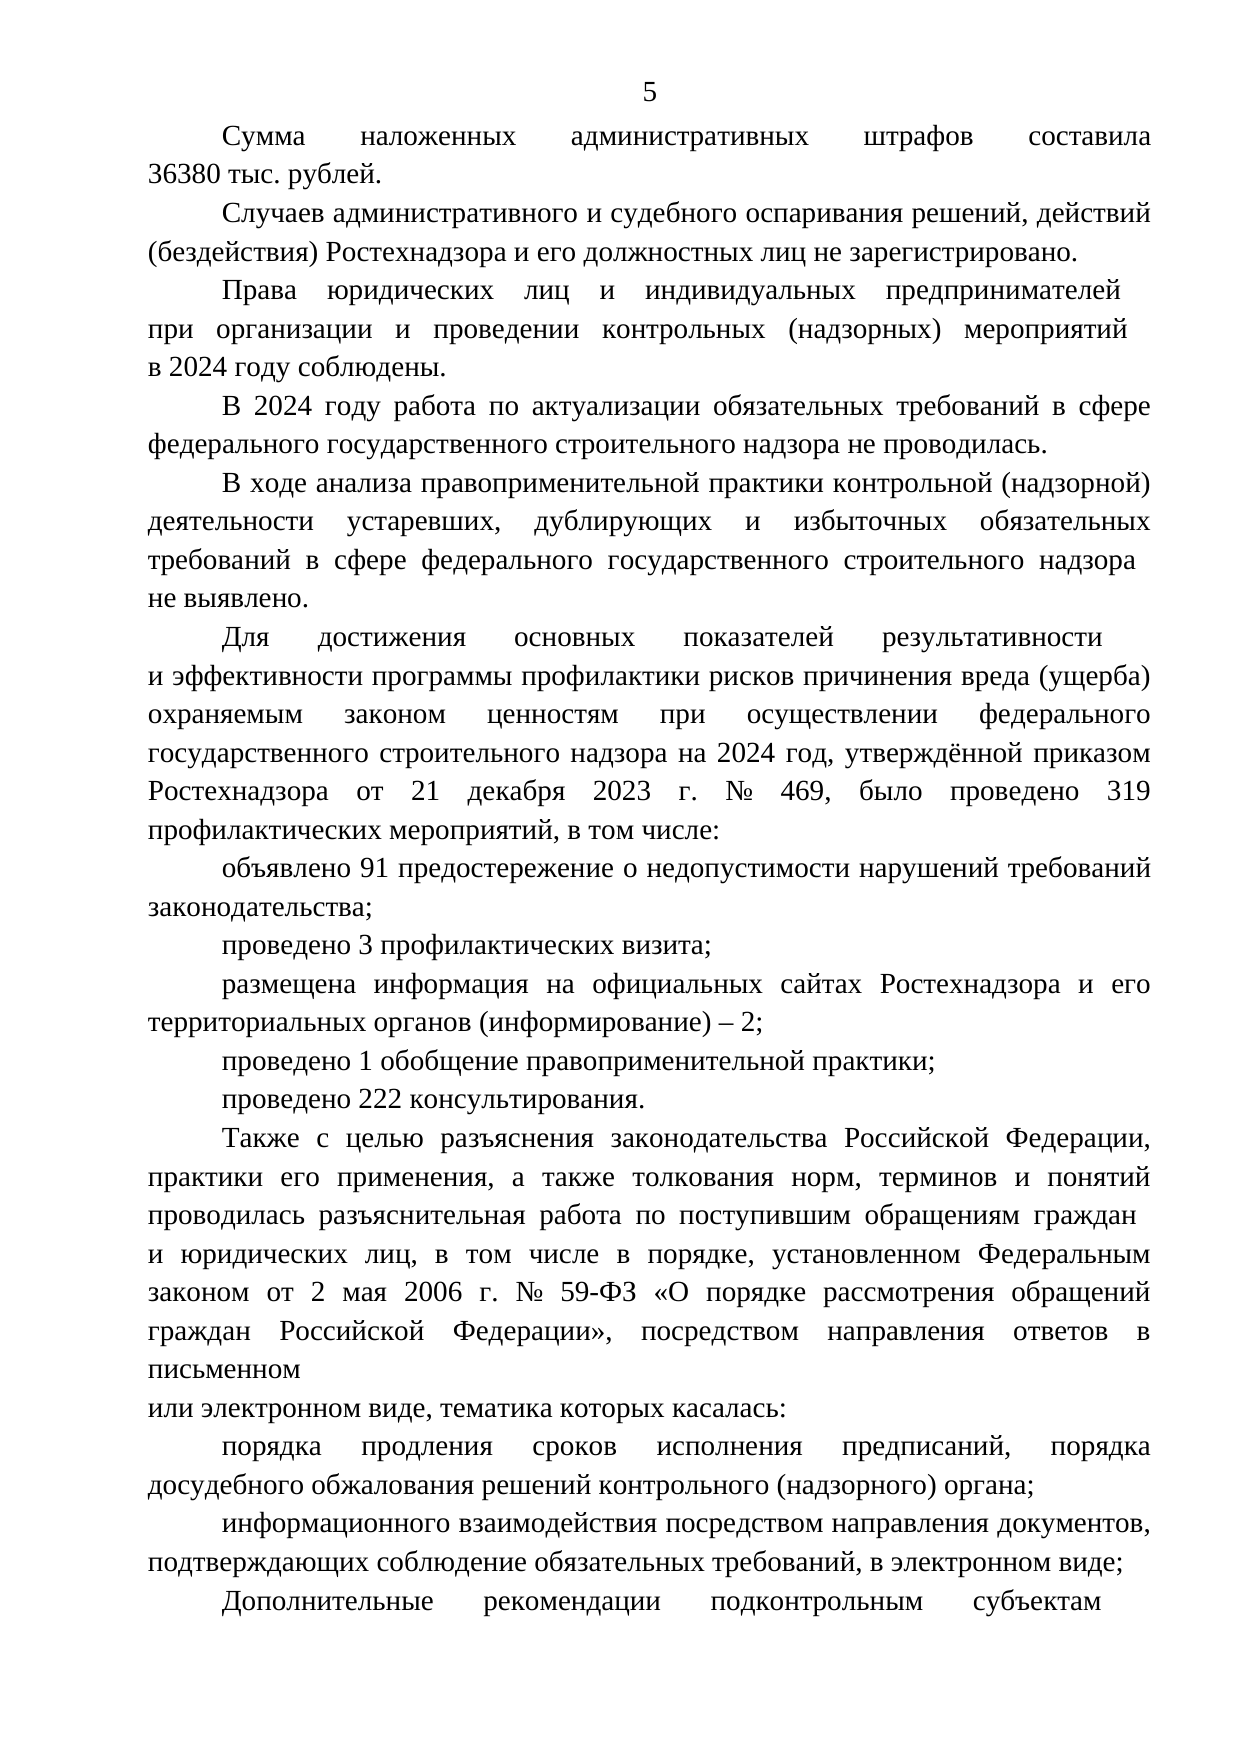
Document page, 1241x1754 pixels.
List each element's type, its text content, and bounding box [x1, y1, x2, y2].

text Для достижения основных показателей результативности и эффективности программы профилактики рисков причинения вреда (ущерба) охраняемым законом ценностям при осуществлении федерального государственного строительного надзора на 2024 год, утверждённой приказом Ростехнадзора от 21 декабря 2023 г. № 469, было проведено 319 профилактических мероприятий, в том числе: [148, 619, 1152, 845]
text информационного взаимодействия посредством направления документов, подтверждающих соблюдение обязательных требований, в электронном виде; [148, 1506, 1152, 1578]
text порядка продления сроков исполнения предписаний, порядка досудебного обжалования решений контрольного (надзорного) органа; [148, 1428, 1152, 1501]
text Сумма наложенных административных штрафов составила 36380 тыс. рублей. [148, 118, 1152, 190]
text проведено 3 профилактических визита; [148, 927, 1152, 961]
text объявлено 91 предостережение о недопустимости нарушений требований законодательства; [148, 850, 1152, 922]
text проведено 1 обобщение правоприменительной практики; [148, 1043, 1152, 1077]
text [148, 1583, 1152, 1616]
text Также с целью разъяснения законодательства Российской Федерации, практики его применения, а также толкования норм, терминов и понятий проводилась разъяснительная работа по поступившим обращениям граждан и юридических лиц, в том числе в порядке, установленном Федеральным законом от 2 мая 2006 г. № 59-ФЗ «О порядке рассмотрения обращений граждан Российской Федерации», посредством направления ответов в письменном или электронном виде, тематика которых касалась: [148, 1120, 1152, 1423]
text Случаев административного и судебного оспаривания решений, действий (бездействия) Ростехнадзора и его должностных лиц не зарегистрировано. [148, 195, 1152, 267]
text Права юридических лиц и индивидуальных предпринимателей при организации и проведении контрольных (надзорных) мероприятий в 2024 году соблюдены. [148, 272, 1152, 383]
text проведено 222 консультирования. [148, 1082, 1152, 1115]
text В 2024 году работа по актуализации обязательных требований в сфере федерального государственного строительного надзора не проводилась. [148, 388, 1152, 460]
text размещена информация на официальных сайтах Ростехнадзора и его территориальных органов (информирование) – 2; [148, 966, 1152, 1038]
text В ходе анализа правоприменительной практики контрольной (надзорной) деятельности устаревших, дублирующих и избыточных обязательных требований в сфере федерального государственного строительного надзора не выявлено. [148, 465, 1152, 614]
